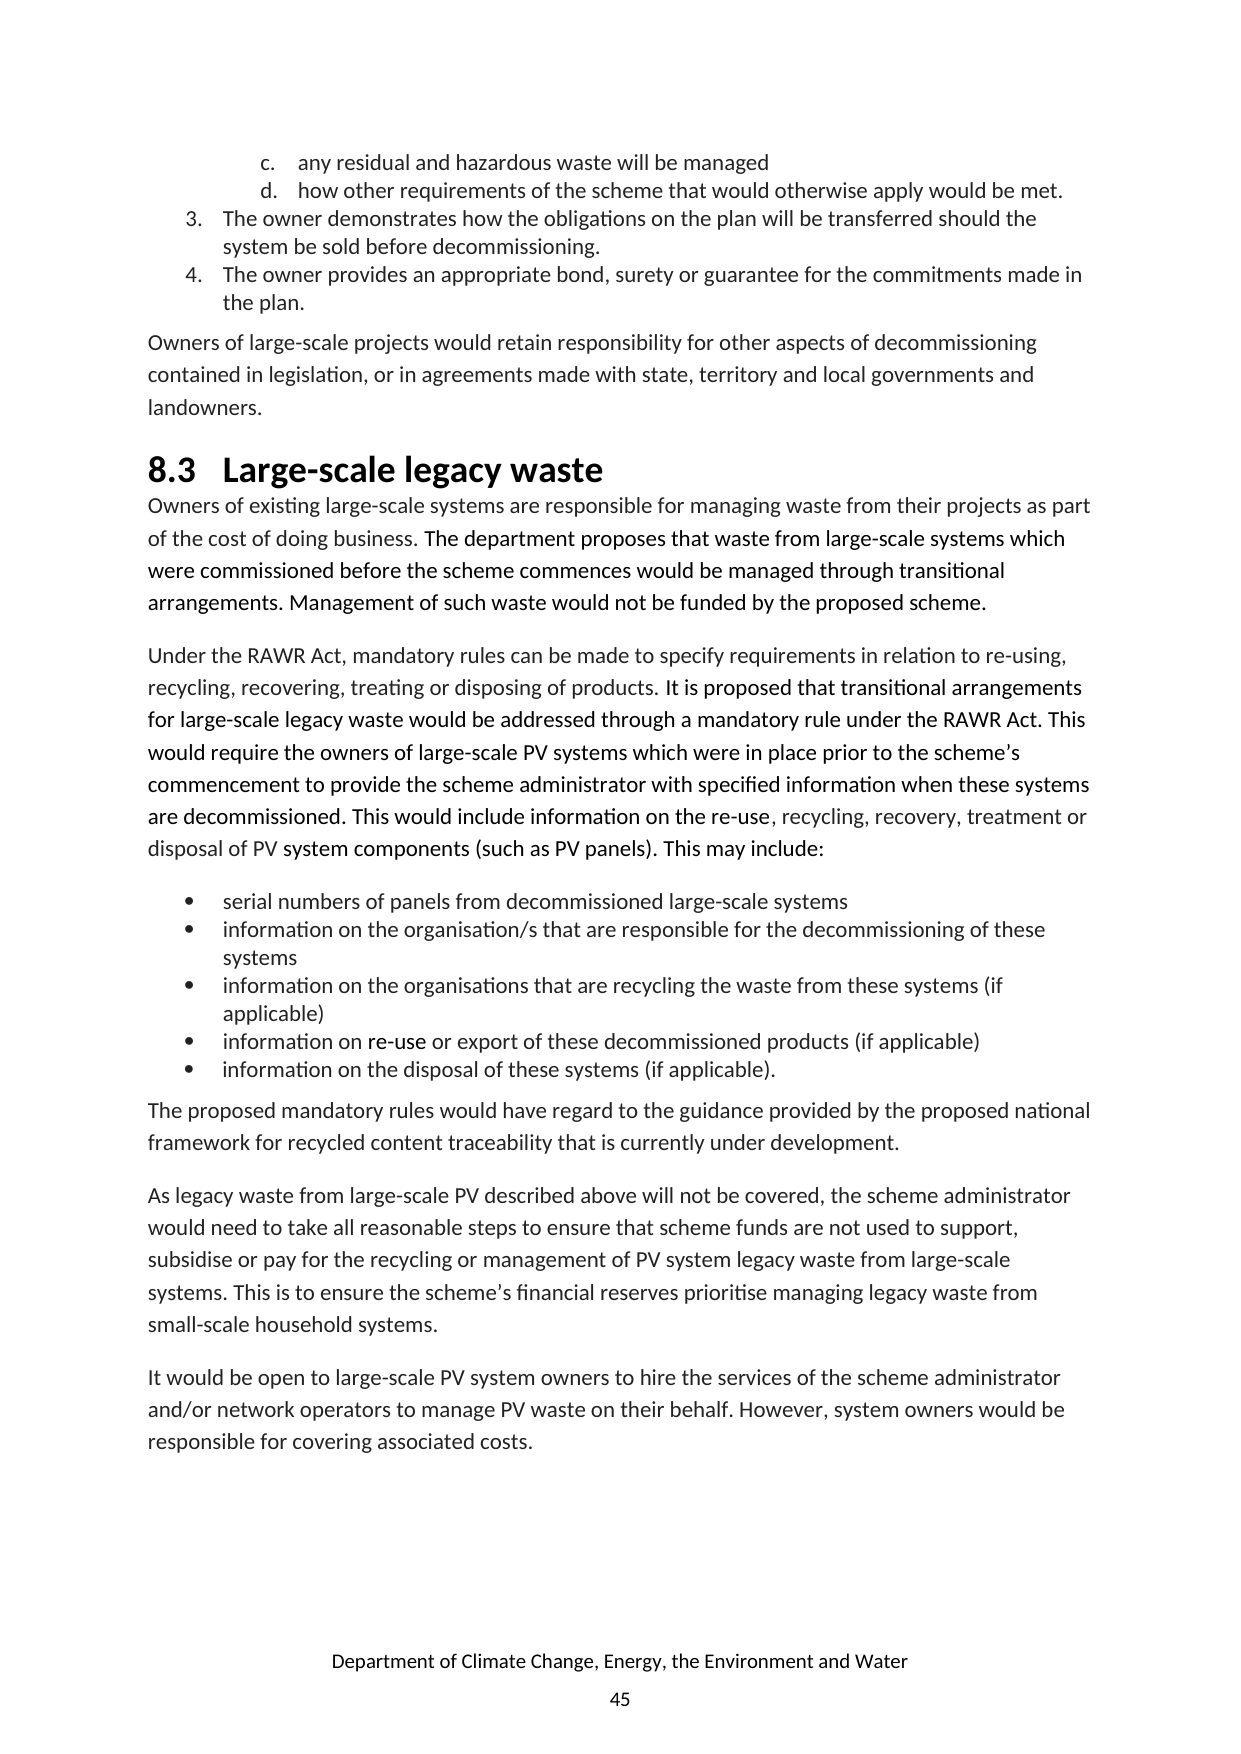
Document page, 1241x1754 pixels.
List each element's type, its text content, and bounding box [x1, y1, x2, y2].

text Under the RAWR Act, mandatory rules can be made to specify requirements in relation to re-using, recycling, recovering, treating or disposing of products. It is proposed that transitional arrangements for large-scale legacy waste would be addressed through a mandatory rule under the RAWR Act. This would require the owners of large-scale PV systems which were in place prior to the scheme’s commencement to provide the scheme administrator with specified information when these systems are decommissioned. This would include information on the re-use, recycling, recovery, treatment or disposal of PV system components (such as PV panels). This may include: [148, 641, 1092, 862]
text The proposed mandatory rules would have regard to the guidance provided by the proposed national framework for recycled content traceability that is currently under development. [148, 1096, 1092, 1156]
subtitle Large-scale legacy waste [148, 446, 1092, 492]
text It would be open to large-scale PV system owners to hire the services of the scheme administrator and/or network operators to manage PV waste on their behalf. However, system owners would be responsible for covering associated costs. [148, 1363, 1092, 1455]
list serial numbers of panels from decommissioned large-scale systems [185, 887, 1092, 915]
list information on the organisations that are recycling the waste from these systems (if applicable) [185, 971, 1092, 1027]
list information on the organisation/s that are responsible for the decommissioning of these systems [185, 915, 1092, 971]
list how other requirements of the scheme that would otherwise apply would be met. [260, 176, 1092, 204]
list information on re-use or export of these decommissioned products (if applicable) [185, 1027, 1092, 1055]
list The owner provides an appropriate bond, surety or guarantee for the commitments made in the plan. [185, 260, 1092, 316]
text As legacy waste from large-scale PV described above will not be covered, the scheme administrator would need to take all reasonable steps to ensure that scheme funds are not used to support, subsidise or pay for the recycling or management of PV system legacy waste from large-scale systems. This is to ensure the scheme’s financial reserves prioritise managing legacy waste from small-scale household systems. [148, 1181, 1092, 1338]
list information on the disposal of these systems (if applicable). [185, 1055, 1092, 1083]
list any residual and hazardous waste will be managed [260, 148, 1092, 176]
list The owner demonstrates how the obligations on the plan will be transferred should the system be sold before decommissioning. [185, 204, 1092, 260]
text Owners of existing large-scale systems are responsible for managing waste from their projects as part of the cost of doing business. The department proposes that waste from large-scale systems which were commissioned before the scheme commences would be managed through transitional arrangements. Management of such waste would not be funded by the proposed scheme. [148, 492, 1092, 616]
text Owners of large-scale projects would retain responsibility for other aspects of decommissioning contained in legislation, or in agreements made with state, territory and local governments and landowners. [148, 328, 1092, 421]
